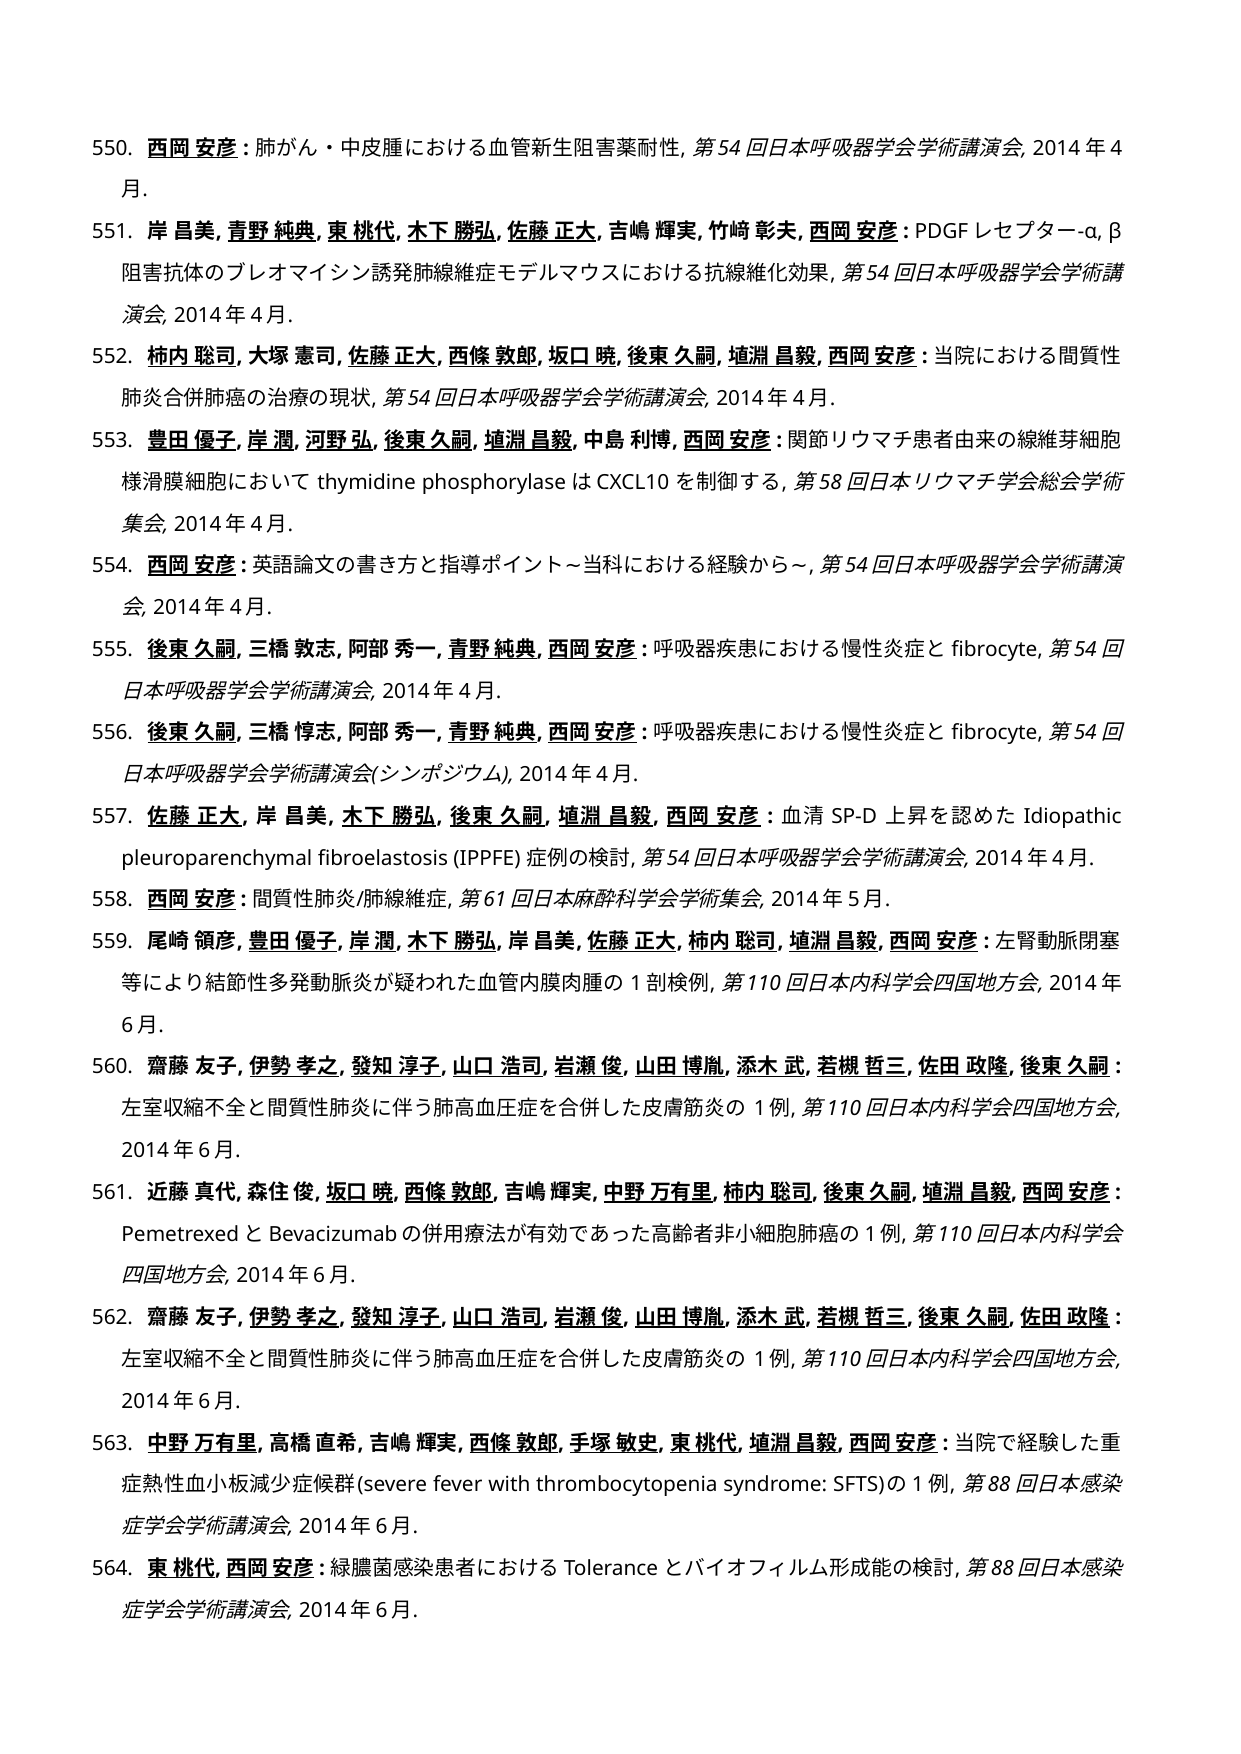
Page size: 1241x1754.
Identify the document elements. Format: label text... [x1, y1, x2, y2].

list 西岡 安彦 : 英語論文の書き方と指導ポイント∼当科における経験から∼, 第54回日本呼吸器学会学術講演会, 2014年4月. [92, 543, 1122, 626]
list 西岡 安彦 : 肺がん・中皮腫における血管新生阻害薬耐性, 第54回日本呼吸器学会学術講演会, 2014年4月. [92, 125, 1122, 209]
list 近藤 真代, 森住 俊, 坂口 暁, 西條 敦郎, 吉嶋 輝実, 中野 万有里, 柿内 聡司, 後東 久嗣, 埴淵 昌毅, 西岡 安彦 : PemetrexedとBevacizumabの併用療法が有効であった高齢者非小細胞肺癌の1例, 第110回日本内科学会四国地方会, 2014年6月. [92, 1169, 1122, 1295]
list 中野 万有里, 高橋 直希, 吉嶋 輝実, 西條 敦郎, 手塚 敏史, 東 桃代, 埴淵 昌毅, 西岡 安彦 : 当院で経験した重症熱性血小板減少症候群(severe fever with thrombocytopenia syndrome: SFTS)の1例, 第88回日本感染症学会学術講演会, 2014年6月. [92, 1420, 1122, 1545]
list 後東 久嗣, 三橋 惇志, 阿部 秀一, 青野 純典, 西岡 安彦 : 呼吸器疾患における慢性炎症と fibrocyte, 第54回日本呼吸器学会学術講演会(シンポジウム), 2014年4月. [92, 710, 1122, 793]
list 柿内 聡司, 大塚 憲司, 佐藤 正大, 西條 敦郎, 坂口 暁, 後東 久嗣, 埴淵 昌毅, 西岡 安彦 : 当院における間質性肺炎合併肺癌の治療の現状, 第54回日本呼吸器学会学術講演会, 2014年4月. [92, 334, 1122, 417]
list 齋藤 友子, 伊勢 孝之, 發知 淳子, 山口 浩司, 岩瀬 俊, 山田 博胤, 添木 武, 若槻 哲三, 後東 久嗣, 佐田 政隆 : 左室収縮不全と間質性肺炎に伴う肺高血圧症を合併した皮膚筋炎の1例, 第110回日本内科学会四国地方会, 2014年6月. [92, 1295, 1122, 1420]
list 西岡 安彦 : 間質性肺炎/肺線維症, 第61回日本麻酔科学会学術集会, 2014年5月. [92, 877, 1122, 919]
list 豊田 優子, 岸 潤, 河野 弘, 後東 久嗣, 埴淵 昌毅, 中島 利博, 西岡 安彦 : 関節リウマチ患者由来の線維芽細胞様滑膜細胞において thymidine phosphorylaseはCXCL10 を制御する, 第58回日本リウマチ学会総会学術集会, 2014年4月. [92, 417, 1122, 543]
list 尾崎 領彦, 豊田 優子, 岸 潤, 木下 勝弘, 岸 昌美, 佐藤 正大, 柿内 聡司, 埴淵 昌毅, 西岡 安彦 : 左腎動脈閉塞等により結節性多発動脈炎が疑われた血管内膜肉腫の1剖検例, 第110回日本内科学会四国地方会, 2014年6月. [92, 919, 1122, 1044]
list 後東 久嗣, 三橋 敦志, 阿部 秀一, 青野 純典, 西岡 安彦 : 呼吸器疾患における慢性炎症と fibrocyte, 第54回日本呼吸器学会学術講演会, 2014年4月. [92, 626, 1122, 710]
list 岸 昌美, 青野 純典, 東 桃代, 木下 勝弘, 佐藤 正大, 吉嶋 輝実, 竹﨑 彰夫, 西岡 安彦 : PDGFレセプター-α, β阻害抗体のブレオマイシン誘発肺線維症モデルマウスにおける抗線維化効果, 第54回日本呼吸器学会学術講演会, 2014年4月. [92, 209, 1122, 334]
list 佐藤 正大, 岸 昌美, 木下 勝弘, 後東 久嗣, 埴淵 昌毅, 西岡 安彦 : 血清 SP-D 上昇を認めた Idiopathic pleuroparenchymal fibroelastosis (IPPFE) 症例の検討, 第54回日本呼吸器学会学術講演会, 2014年4月. [92, 793, 1122, 877]
list 齋藤 友子, 伊勢 孝之, 發知 淳子, 山口 浩司, 岩瀬 俊, 山田 博胤, 添木 武, 若槻 哲三, 佐田 政隆, 後東 久嗣 : 左室収縮不全と間質性肺炎に伴う肺高血圧症を合併した皮膚筋炎の1例, 第110回日本内科学会四国地方会, 2014年6月. [92, 1044, 1122, 1169]
list 東 桃代, 西岡 安彦 : 緑膿菌感染患者におけるTolerance とバイオフィルム形成能の検討, 第88回日本感染症学会学術講演会, 2014年6月. [92, 1545, 1122, 1629]
